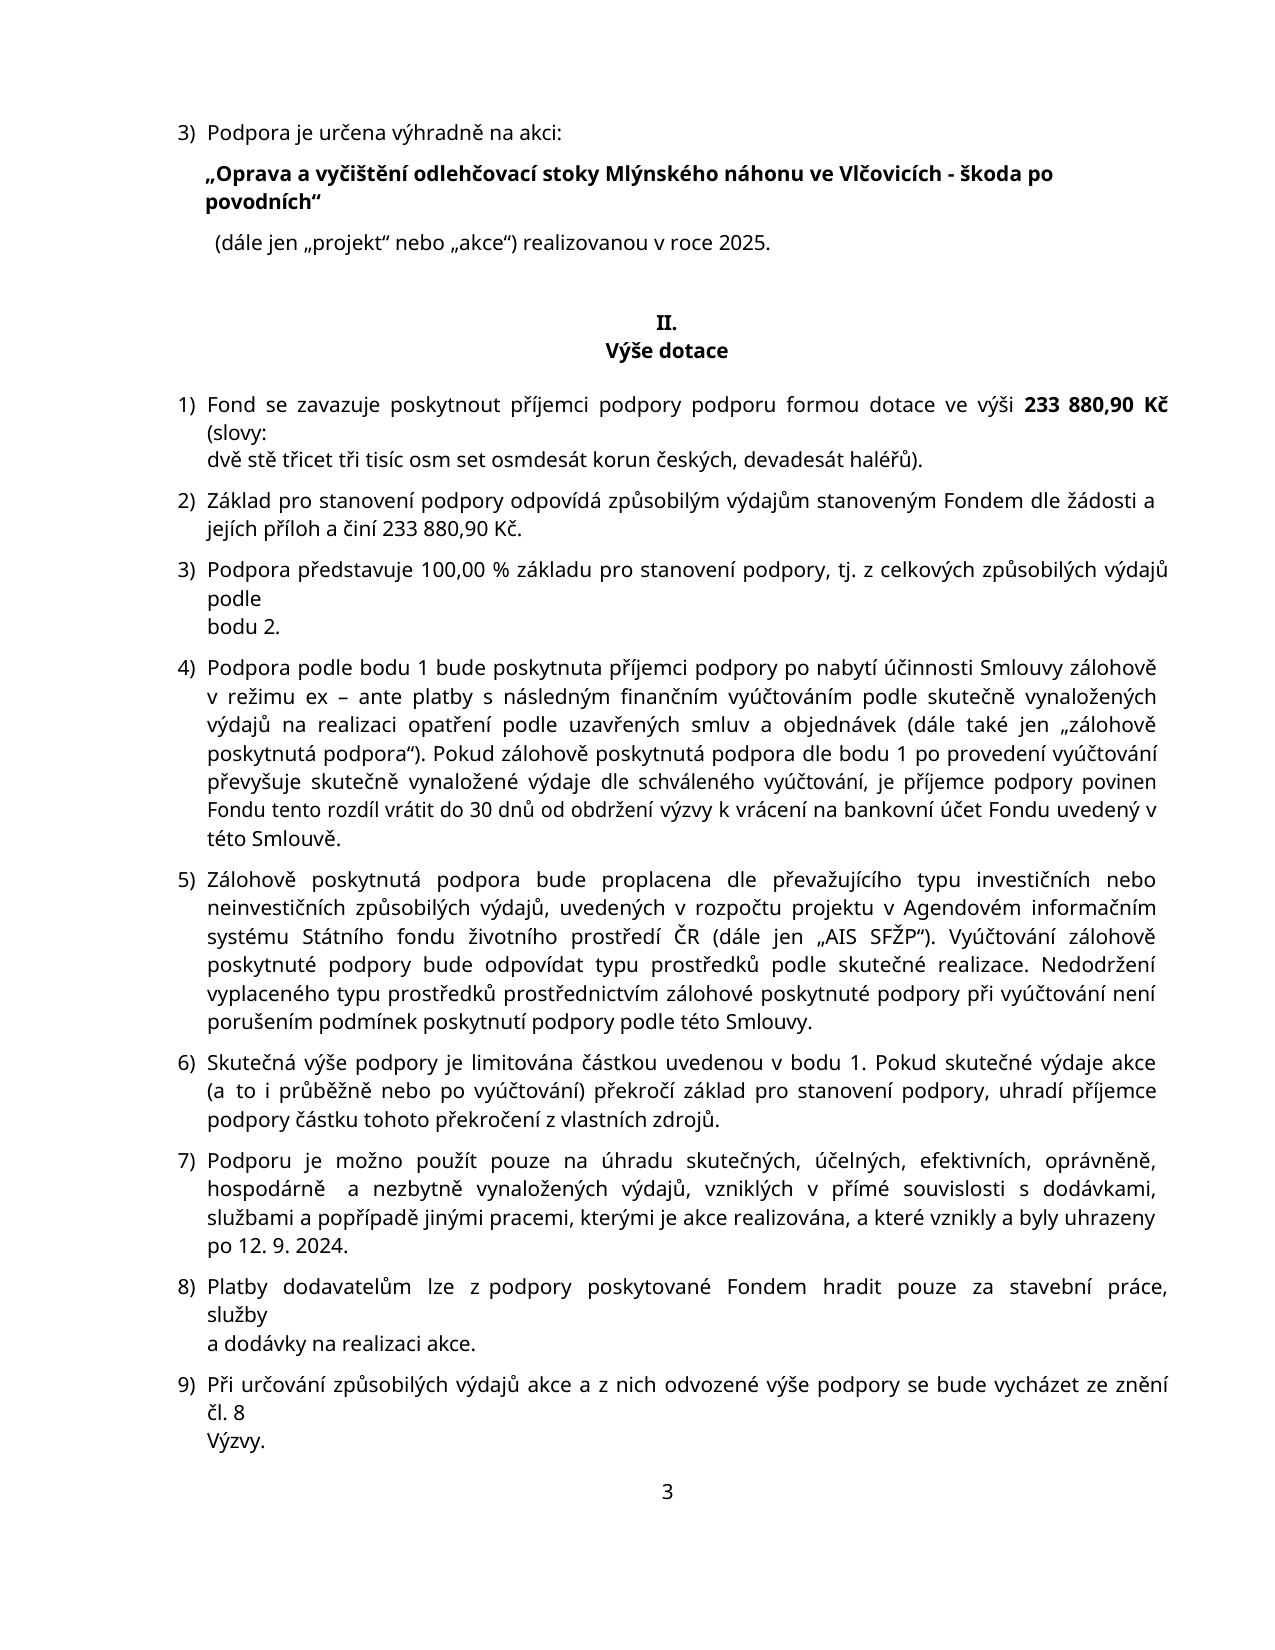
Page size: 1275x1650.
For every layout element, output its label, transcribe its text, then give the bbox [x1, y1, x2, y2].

list Podporu je možno použít pouze na úhradu skutečných, účelných, efektivních, oprávněně, hospodárně a nezbytně vynaložených výdajů, vzniklých v přímé souvislosti s dodávkami, službami a popřípadě jinými pracemi, kterými je akce realizována, a které vznikly a byly uhrazeny po 12. 9. 2024. [177, 1146, 1157, 1259]
subtitle Výše dotace [276, 337, 1058, 365]
list Podpora podle bodu 1 bude poskytnuta příjemci podpory po nabytí účinnosti Smlouvy zálohově v režimu ex – ante platby s následným finančním vyúčtováním podle skutečně vynaložených výdajů na realizaci opatření podle uzavřených smluv a objednávek (dále také jen „zálohově poskytnutá podpora“). Pokud zálohově poskytnutá podpora dle bodu 1 po provedení vyúčtování převyšuje skutečně vynaložené výdaje dle schváleného vyúčtování, je příjemce podpory povinen Fondu tento rozdíl vrátit do 30 dnů od obdržení výzvy k vrácení na bankovní účet Fondu uvedený v této Smlouvě. [177, 653, 1157, 852]
list Zálohově poskytnutá podpora bude proplacena dle převažujícího typu investičních nebo neinvestičních způsobilých výdajů, uvedených v rozpočtu projektu v Agendovém informačním systému Státního fondu životního prostředí ČR (dále jen „AIS SFŽP“). Vyúčtování zálohově poskytnuté podpory bude odpovídat typu prostředků podle skutečné realizace. Nedodržení vyplaceného typu prostředků prostřednictvím zálohové poskytnuté podpory při vyúčtování není porušením podmínek poskytnutí podpory podle této Smlouvy. [177, 865, 1157, 1036]
text (dále jen „projekt“ nebo „akce“) realizovanou v roce 2025. [215, 228, 1169, 257]
list Skutečná výše podpory je limitována částkou uvedenou v bodu 1. Pokud skutečné výdaje akce (a to i průběžně nebo po vyúčtování) překročí základ pro stanovení podpory, uhradí příjemce podpory částku tohoto překročení z vlastních zdrojů. [177, 1048, 1157, 1133]
list Podpora je určena výhradně na akci: [177, 118, 1169, 146]
subtitle II. [276, 308, 1059, 336]
list Základ pro stanovení podpory odpovídá způsobilým výdajům stanoveným Fondem dle žádosti a jejích příloh a činí 233 880,90 Kč. [177, 486, 1157, 543]
list Při určování způsobilých výdajů akce a z nich odvozené výše podpory se bude vycházet ze znění čl. 8 [177, 1370, 1169, 1427]
text bodu 2. [207, 612, 1169, 641]
list Platby dodavatelům lze z podpory poskytované Fondem hradit pouze za stavební práce, služby [177, 1272, 1169, 1329]
subtitle „Oprava a vyčištění odlehčovací stoky Mlýnského náhonu ve Vlčovicích - škoda po povodních“ [205, 159, 1169, 216]
text Výzvy. [207, 1427, 1169, 1455]
list Fond se zavazuje poskytnout příjemci podpory podporu formou dotace ve výši 233 880,90 Kč (slovy: [177, 391, 1169, 446]
text dvě stě třicet tři tisíc osm set osmdesát korun českých, devadesát haléřů). [207, 446, 1169, 473]
list Podpora představuje 100,00 % základu pro stanovení podpory, tj. z celkových způsobilých výdajů podle [177, 555, 1169, 612]
text a dodávky na realizaci akce. [207, 1329, 1169, 1357]
